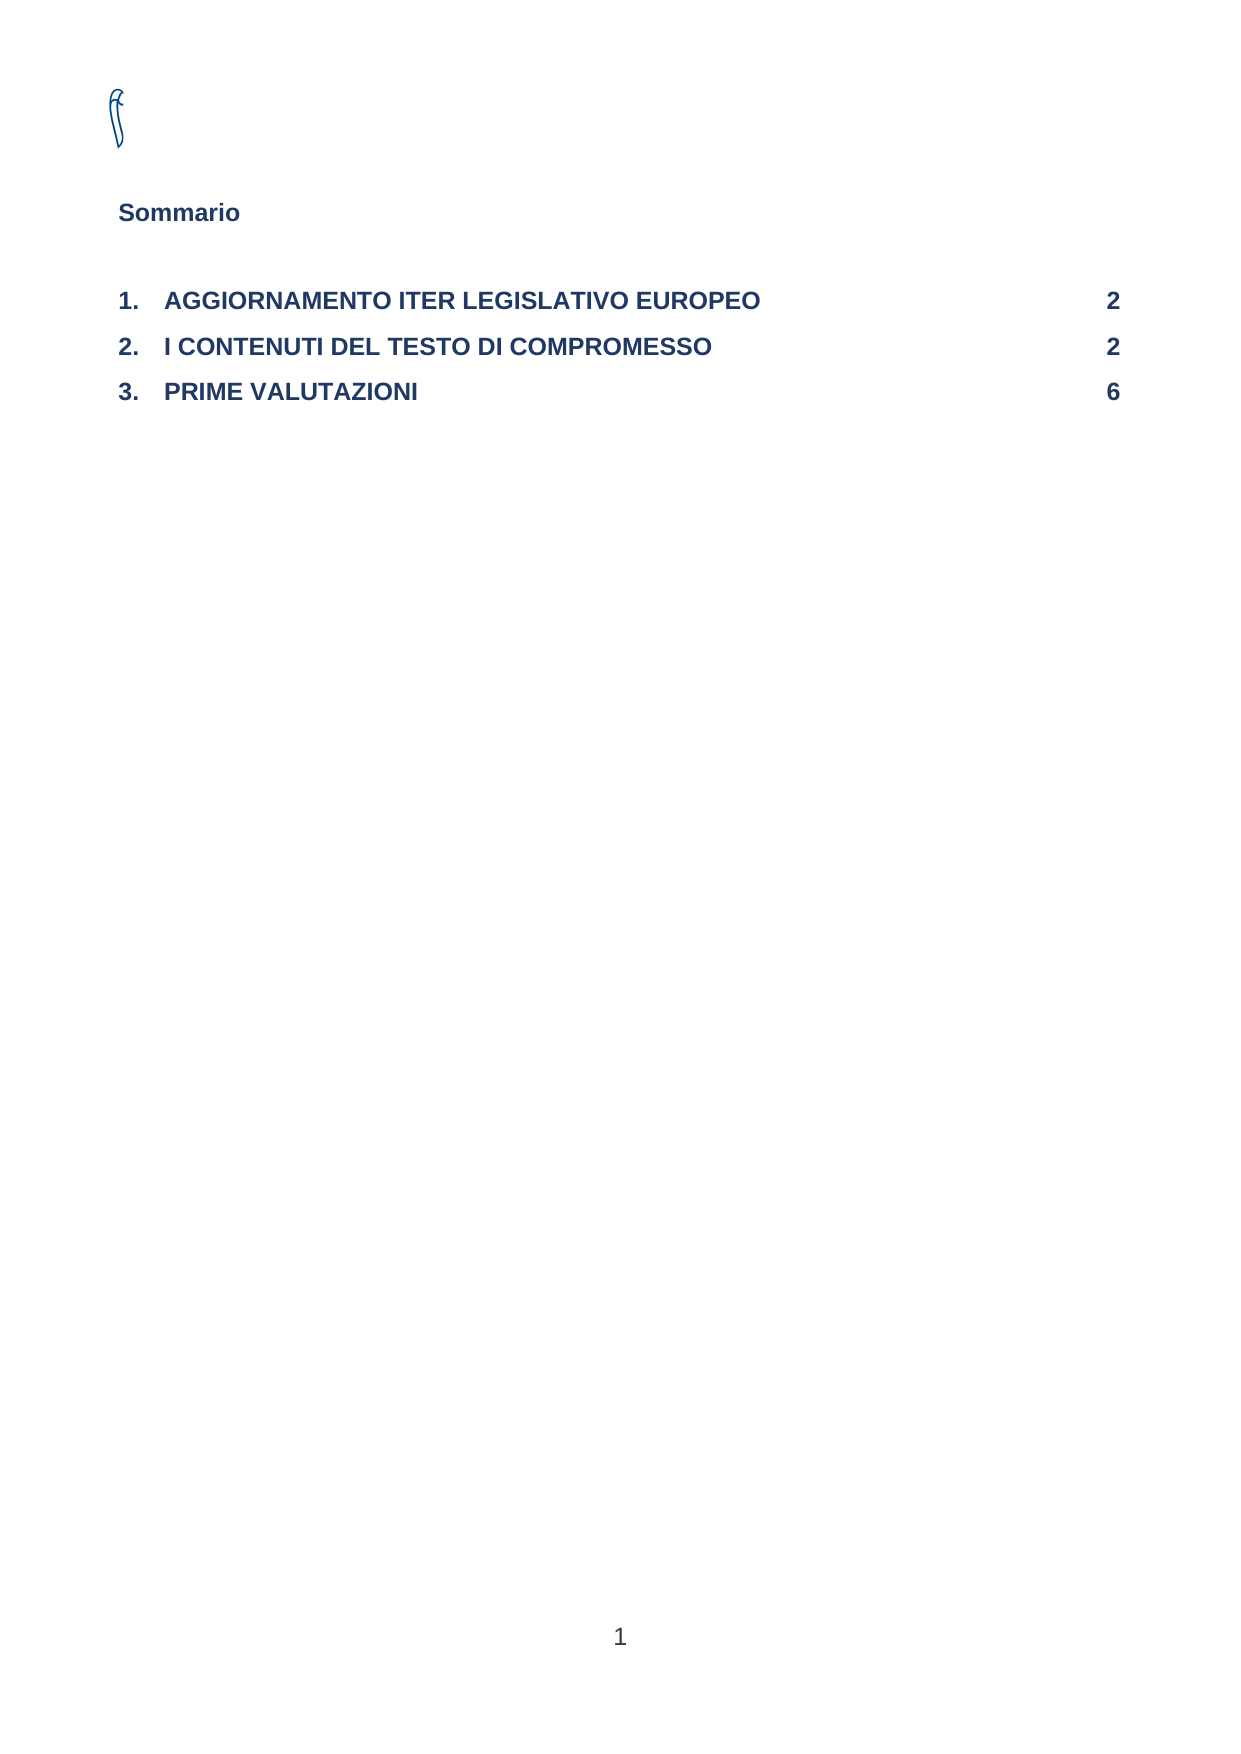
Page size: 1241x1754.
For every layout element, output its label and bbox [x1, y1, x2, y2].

picture [20, 74, 125, 158]
